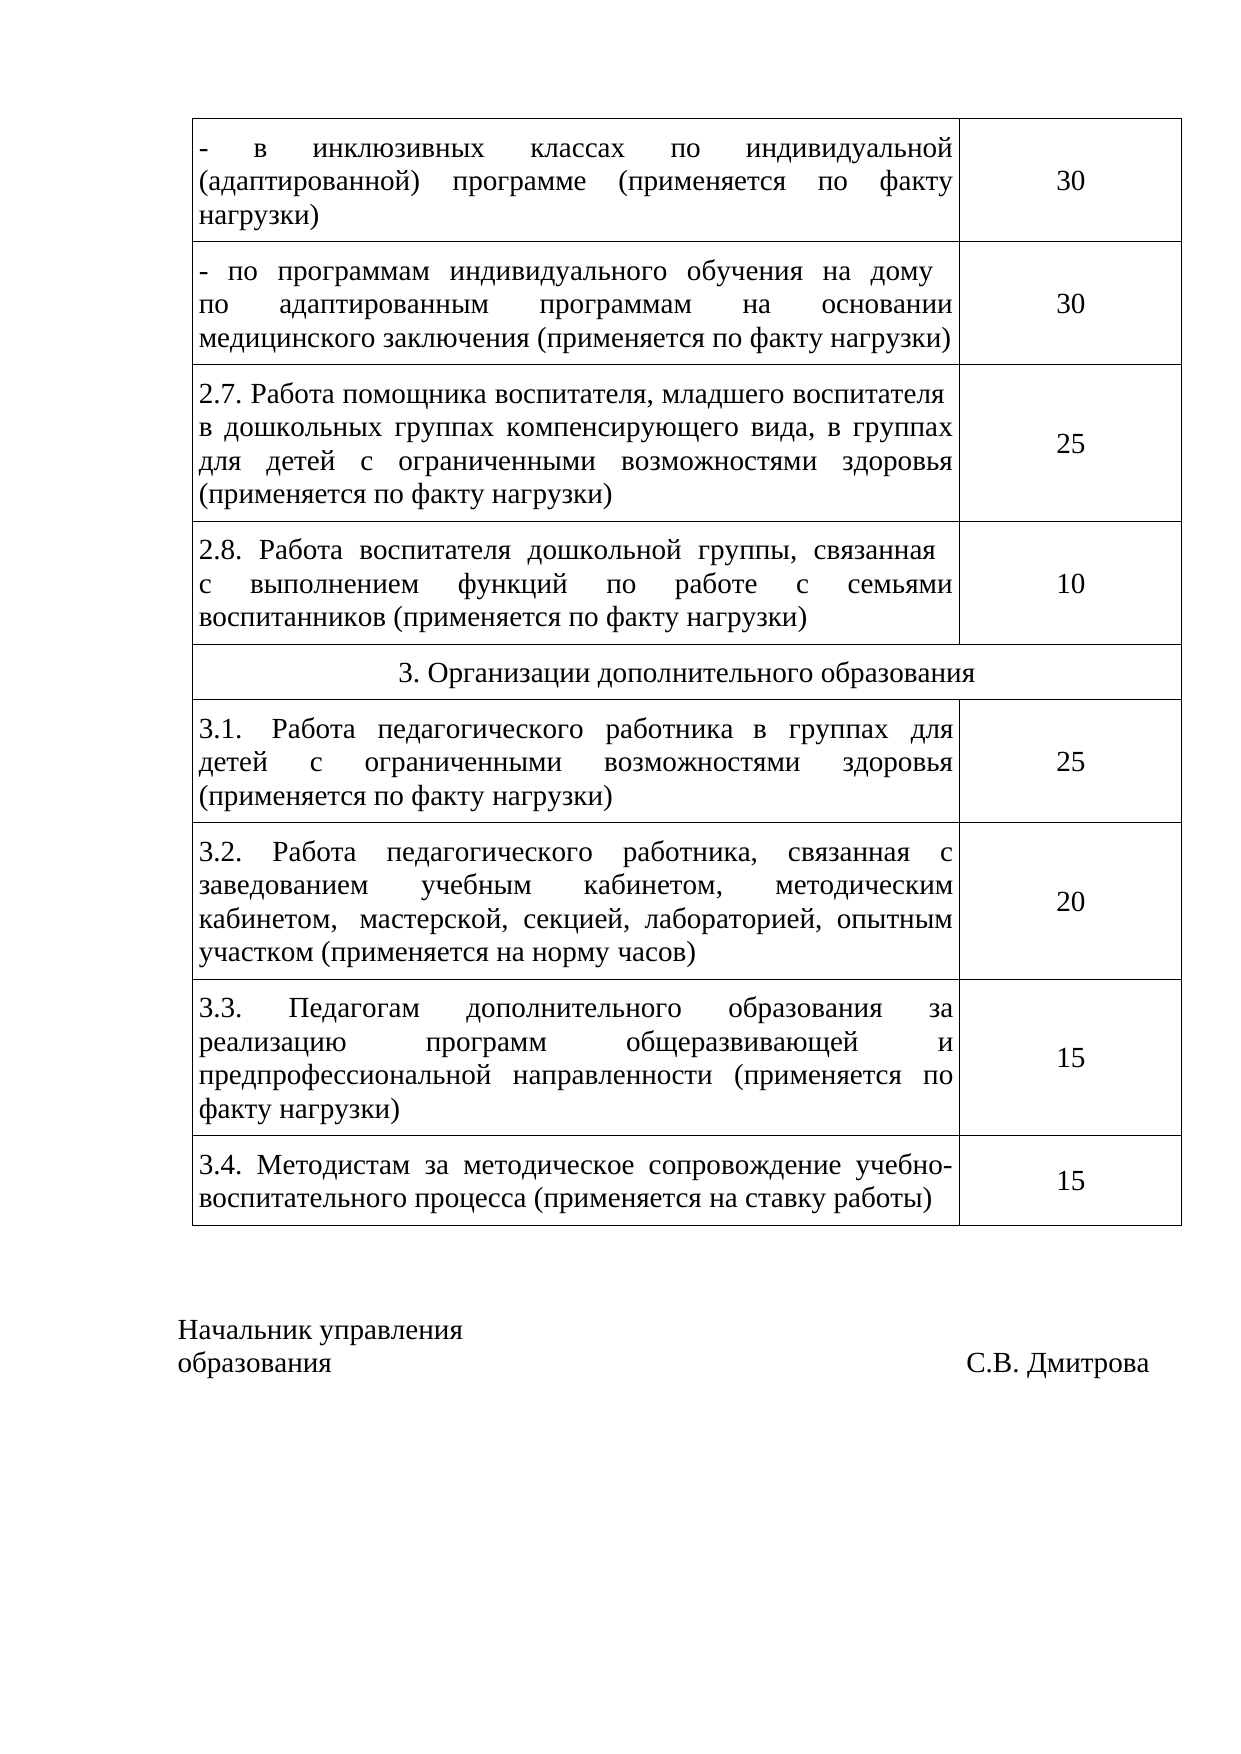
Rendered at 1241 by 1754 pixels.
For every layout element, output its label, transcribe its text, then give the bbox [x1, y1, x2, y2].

table_cell 10 [960, 522, 1181, 643]
table_cell 3.1. Работа педагогического работника в группах для детей с ограниченными возможностями здоровья (применяется по факту нагрузки) [193, 700, 959, 822]
table_cell 2.7. Работа помощника воспитателя, младшего воспитателя в дошкольных группах компенсирующего вида, в группах для детей с ограниченными возможностями здоровья (применяется по факту нагрузки) [193, 365, 959, 521]
table_cell 30 [960, 242, 1181, 364]
table_cell 3.4. Методистам за методическое сопровождение учебно- воспитательного процесса (применяется на ставку работы) [193, 1136, 959, 1224]
table_cell 15 [960, 980, 1181, 1135]
table_cell - по программам индивидуального обучения на дому по адаптированным программам на основании медицинского заключения (применяется по факту нагрузки) [193, 242, 959, 364]
table_cell 15 [960, 1136, 1181, 1224]
table_cell 2.8. Работа воспитателя дошкольной группы, связанная с выполнением функций по работе с семьями воспитанников (применяется по факту нагрузки) [193, 522, 959, 643]
table_cell 20 [960, 823, 1181, 979]
table_cell 25 [960, 700, 1181, 822]
table_cell 25 [960, 365, 1181, 521]
text Начальник управления [177, 1312, 1181, 1345]
table_cell - в инклюзивных классах по индивидуальной (адаптированной) программе (применяется по факту нагрузки) [193, 119, 959, 241]
table_cell 30 [960, 119, 1181, 241]
text образования С.В. Дмитрова [177, 1345, 1181, 1379]
table_cell 3. Организации дополнительного образования [193, 645, 1181, 699]
table_cell 3.3. Педагогам дополнительного образования за реализацию программ общеразвивающей и предпрофессиональной направленности (применяется по факту нагрузки) [193, 980, 959, 1135]
table_cell 3.2. Работа педагогического работника, связанная с заведованием учебным кабинетом, методическим кабинетом, мастерской, секцией, лабораторией, опытным участком (применяется на норму часов) [193, 823, 959, 979]
